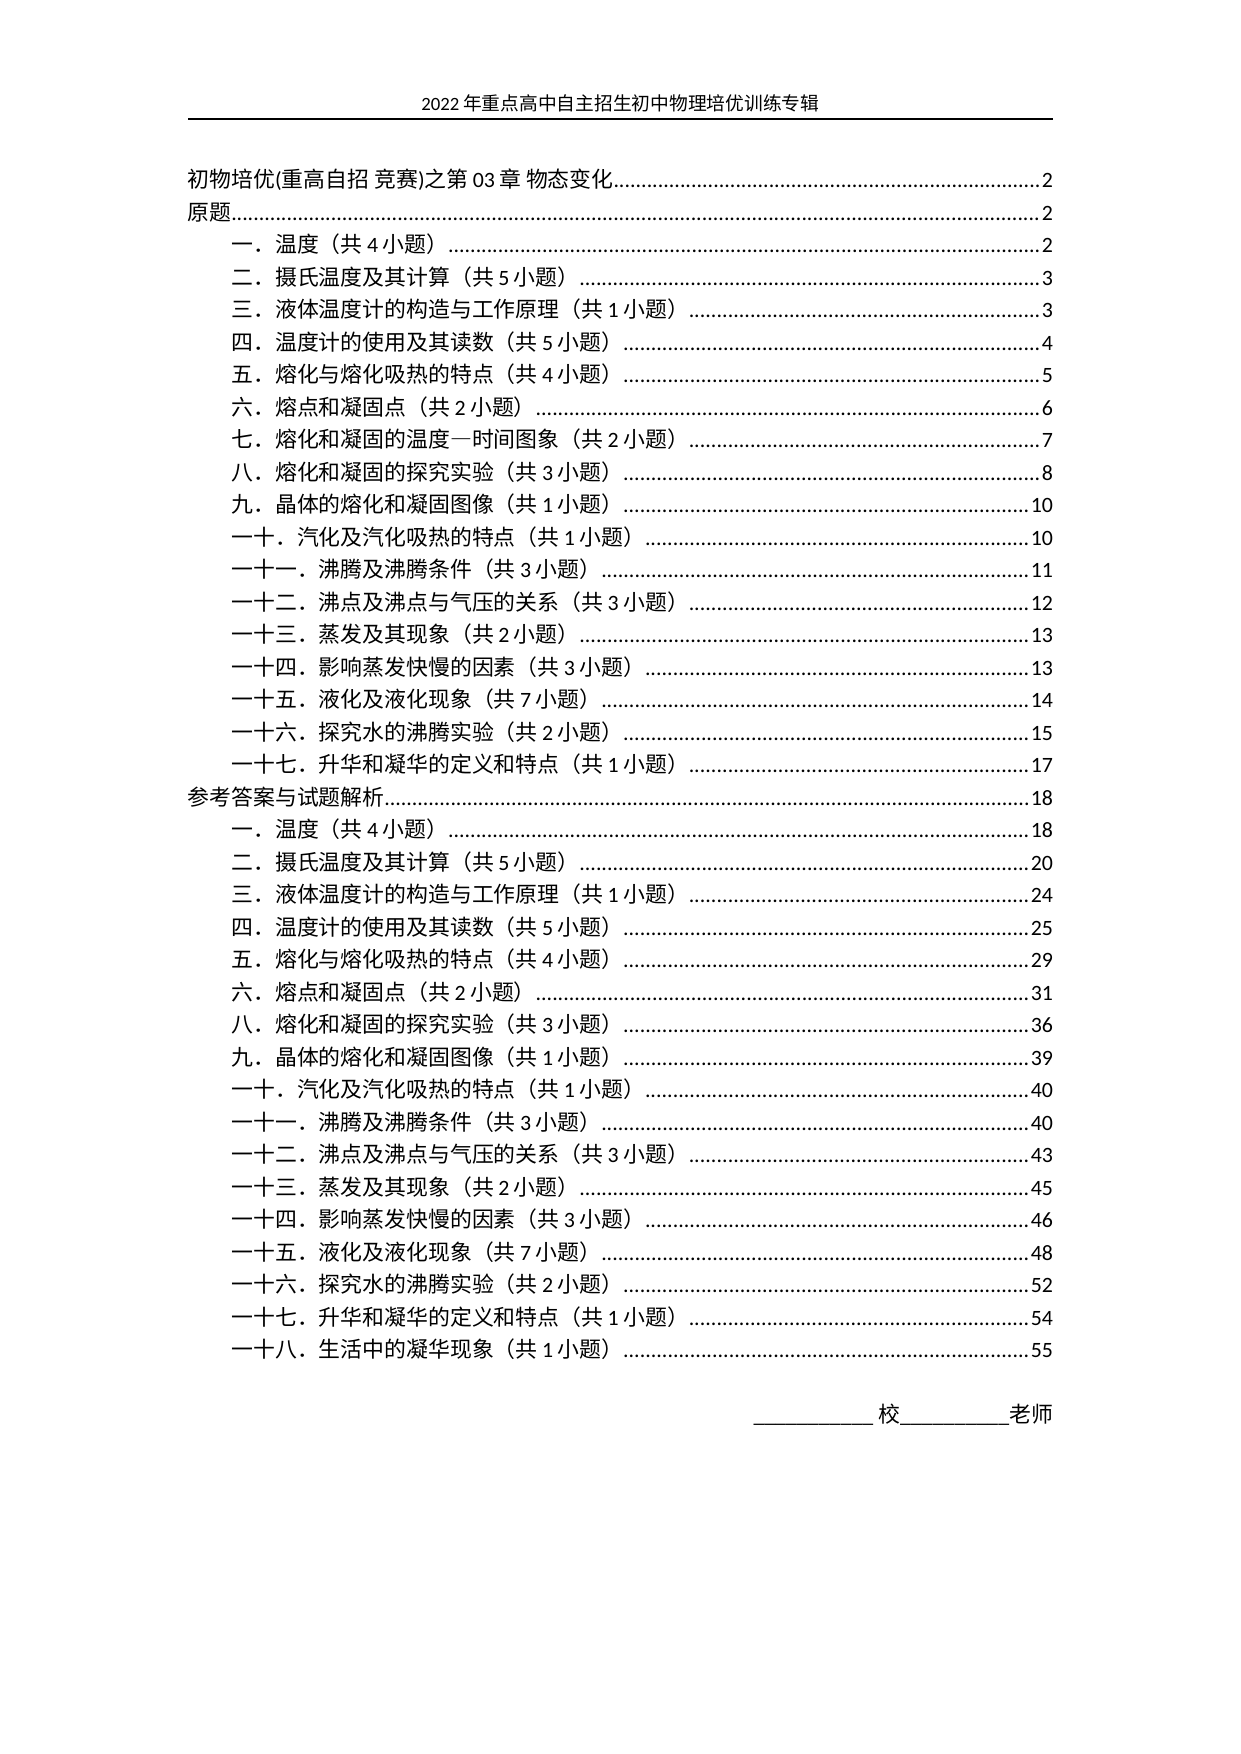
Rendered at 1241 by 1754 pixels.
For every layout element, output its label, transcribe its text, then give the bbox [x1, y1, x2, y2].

text 二．摄氏温度及其计算（共5小题） 20 [231, 844, 1053, 877]
text 八．熔化和凝固的探究实验（共3小题） 8 [231, 454, 1053, 487]
text 一十三．蒸发及其现象（共2小题） 13 [231, 617, 1053, 649]
text 六．熔点和凝固点（共2小题） 31 [231, 974, 1053, 1007]
text 四．温度计的使用及其读数（共5小题） 25 [231, 909, 1053, 942]
text 一．温度（共4小题） 18 [231, 812, 1053, 844]
text 初物培优(重高自招 竞赛)之第03章 物态变化 2 [187, 162, 1053, 194]
text 一十六．探究水的沸腾实验（共2小题） 15 [231, 714, 1053, 747]
text 一十一．沸腾及沸腾条件（共3小题） 11 [231, 552, 1053, 584]
text 八．熔化和凝固的探究实验（共3小题） 36 [231, 1007, 1053, 1039]
text 原题 2 [187, 194, 1053, 227]
text 一十一．沸腾及沸腾条件（共3小题） 40 [231, 1104, 1053, 1137]
text 二．摄氏温度及其计算（共5小题） 3 [231, 259, 1053, 292]
text 一十二．沸点及沸点与气压的关系（共3小题） 43 [231, 1137, 1053, 1169]
text 一十三．蒸发及其现象（共2小题） 45 [231, 1169, 1053, 1202]
text 一十八．生活中的凝华现象（共1小题） 55 [231, 1332, 1053, 1364]
text 一十四．影响蒸发快慢的因素（共3小题） 46 [231, 1202, 1053, 1234]
text 三．液体温度计的构造与工作原理（共1小题） 24 [231, 877, 1053, 909]
text 一．温度（共4小题） 2 [231, 227, 1053, 259]
text ___________ 校__________老师 [187, 1397, 1053, 1429]
text 七．熔化和凝固的温度—时间图象（共2小题） 7 [231, 422, 1053, 454]
text 一十五．液化及液化现象（共7小题） 14 [231, 682, 1053, 714]
text 四．温度计的使用及其读数（共5小题） 4 [231, 324, 1053, 357]
text 五．熔化与熔化吸热的特点（共4小题） 29 [231, 942, 1053, 974]
text 参考答案与试题解析 18 [187, 779, 1053, 812]
text 一十五．液化及液化现象（共7小题） 48 [231, 1234, 1053, 1267]
text 三．液体温度计的构造与工作原理（共1小题） 3 [231, 292, 1053, 324]
text 一十四．影响蒸发快慢的因素（共3小题） 13 [231, 649, 1053, 682]
text 一十七．升华和凝华的定义和特点（共1小题） 54 [231, 1299, 1053, 1332]
text 五．熔化与熔化吸热的特点（共4小题） 5 [231, 357, 1053, 389]
text 九．晶体的熔化和凝固图像（共1小题） 39 [231, 1039, 1053, 1072]
text 一十七．升华和凝华的定义和特点（共1小题） 17 [231, 747, 1053, 779]
text 一十二．沸点及沸点与气压的关系（共3小题） 12 [231, 584, 1053, 617]
text 一十六．探究水的沸腾实验（共2小题） 52 [231, 1267, 1053, 1299]
text 一十．汽化及汽化吸热的特点（共1小题） 40 [231, 1072, 1053, 1104]
text 一十．汽化及汽化吸热的特点（共1小题） 10 [231, 519, 1053, 552]
text 九．晶体的熔化和凝固图像（共1小题） 10 [231, 487, 1053, 519]
text 六．熔点和凝固点（共2小题） 6 [231, 389, 1053, 422]
